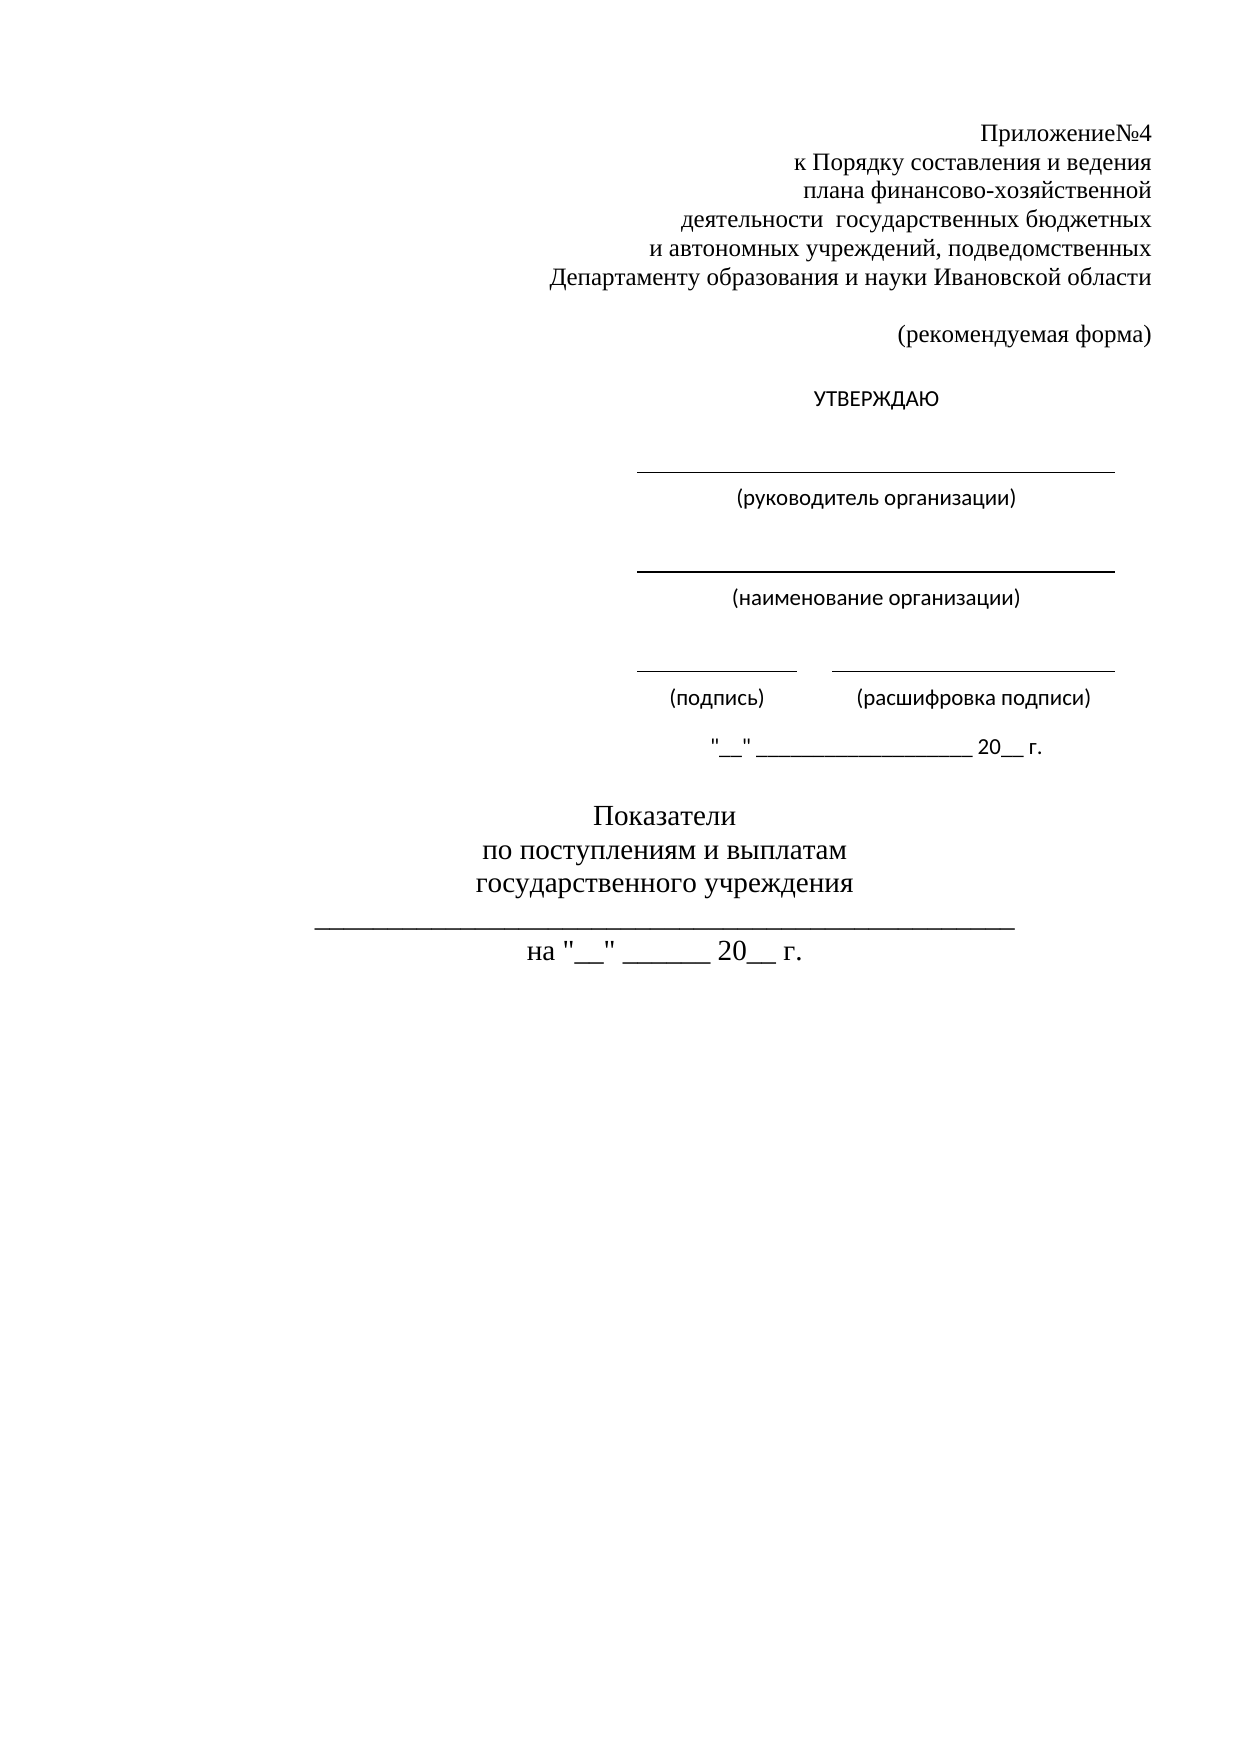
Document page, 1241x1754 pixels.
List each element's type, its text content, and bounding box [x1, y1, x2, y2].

text по поступлениям и выплатам [177, 832, 1152, 866]
text и автономных учреждений, подведомственных [177, 233, 1152, 262]
text (рекомендуемая форма) [177, 319, 1152, 348]
text Показатели [177, 798, 1152, 832]
text Приложение№4 [177, 118, 1152, 147]
text деятельности государственных бюджетных [177, 204, 1152, 233]
text ________________________________________________ [177, 899, 1152, 933]
text государственного учреждения [177, 866, 1152, 899]
text к Порядку составления и ведения [177, 147, 1152, 176]
text Департаменту образования и науки Ивановской области [177, 262, 1152, 291]
text плана финансово-хозяйственной [177, 176, 1152, 204]
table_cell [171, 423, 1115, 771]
text на "__" ______ 20__ г. [177, 933, 1152, 966]
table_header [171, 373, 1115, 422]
